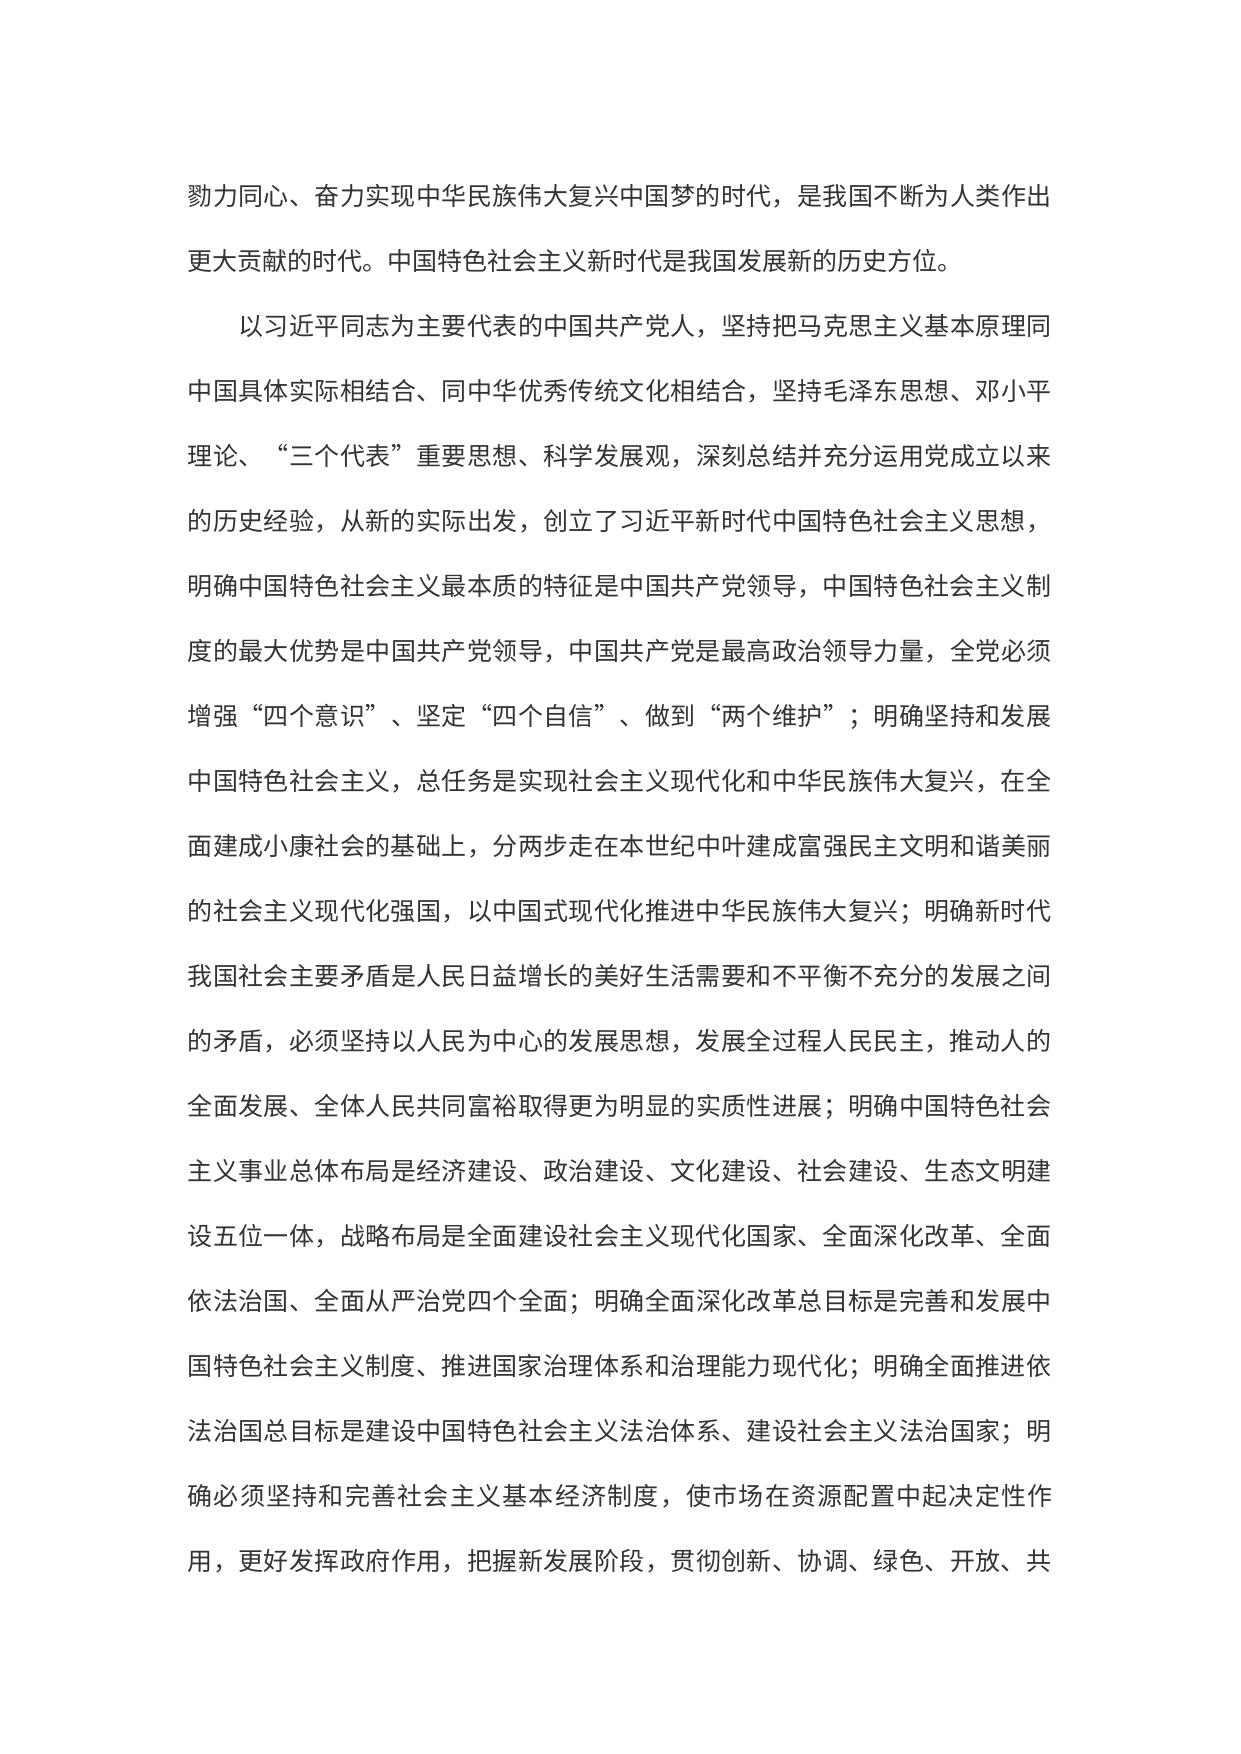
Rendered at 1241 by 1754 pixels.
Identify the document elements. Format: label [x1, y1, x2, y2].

text [187, 162, 1053, 292]
text [187, 292, 1053, 1592]
